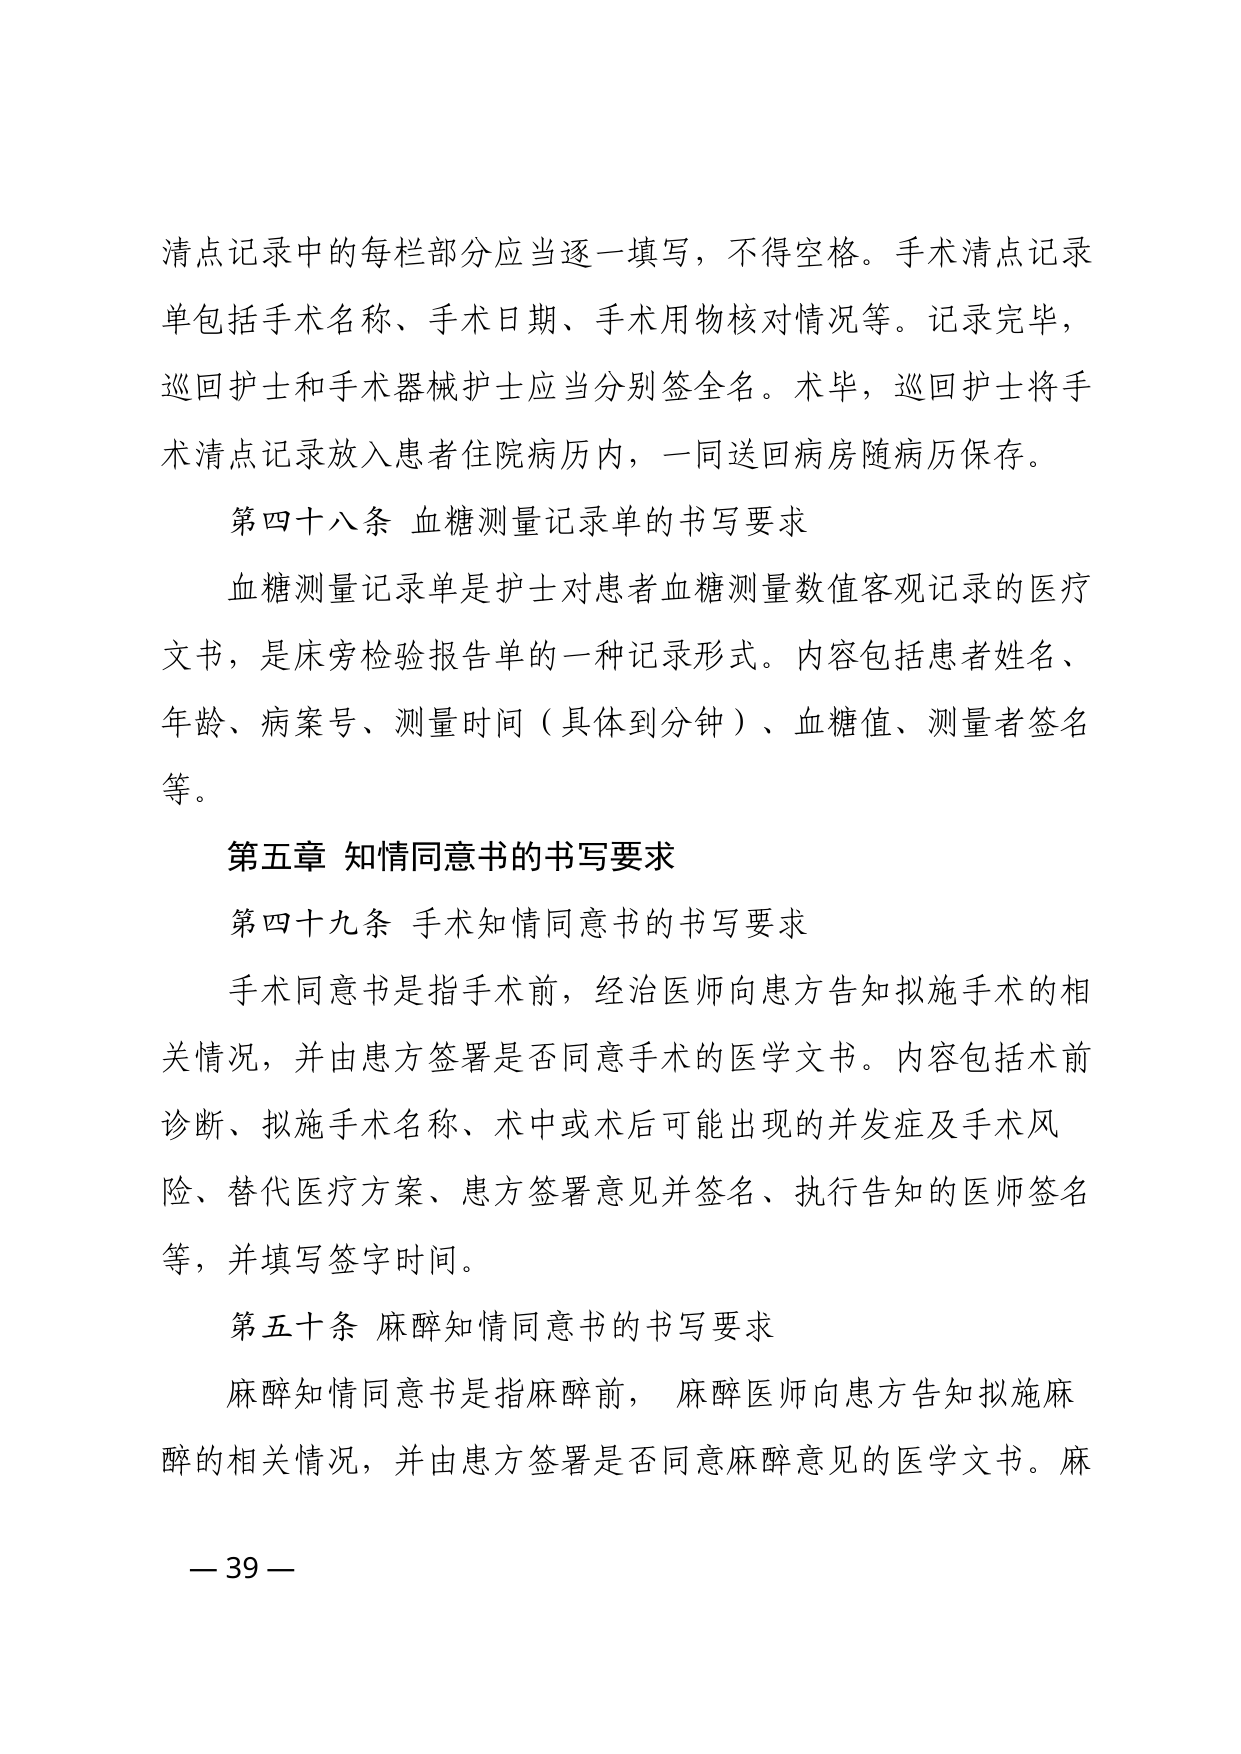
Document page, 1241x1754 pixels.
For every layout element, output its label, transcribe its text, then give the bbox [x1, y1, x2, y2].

text 手术同意书是指手术前，经治医师向患方告知拟施手术的相关情况，并由患方签署是否同意手术的医学文书。内容包括术前诊断、拟施手术名称、术中或术后可能出现的并发症及手术风险、替代医疗方案、患方签署意见并签名、执行告知的医师签名等，并填写签字时间。 [159, 955, 1096, 1290]
text 第四十八条 血糖测量记录单的书写要求 [159, 485, 1096, 552]
text 第四十九条 手术知情同意书的书写要求 [159, 888, 1096, 955]
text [159, 1357, 1096, 1492]
text 第五章 知情同意书的书写要求 [159, 821, 1096, 888]
text 血糖测量记录单是护士对患者血糖测量数值客观记录的医疗文书，是床旁检验报告单的一种记录形式。内容包括患者姓名、年龄、病案号、测量时间（具体到分钟）、血糖值、测量者签名等。 [159, 552, 1096, 821]
text 第五十条 麻醉知情同意书的书写要求 [159, 1290, 1096, 1357]
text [159, 217, 1096, 485]
